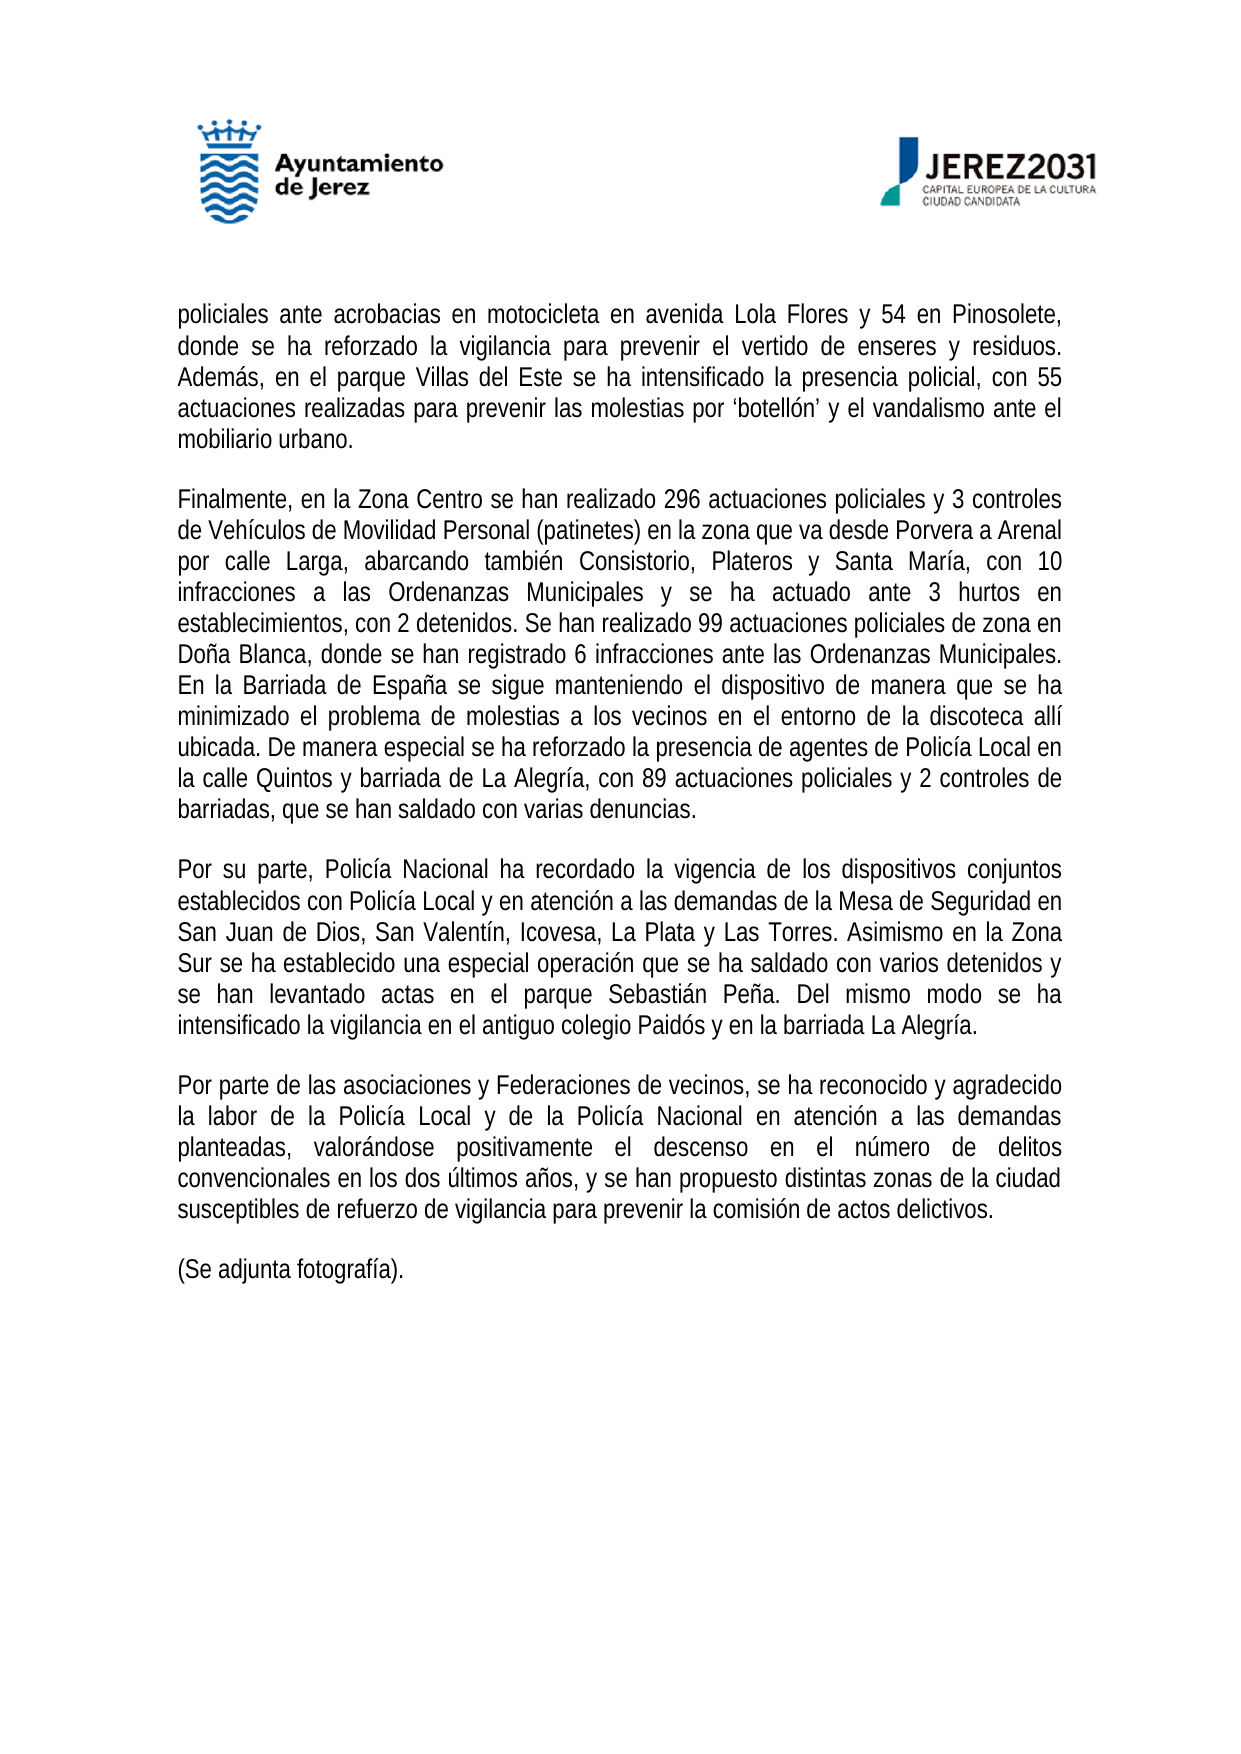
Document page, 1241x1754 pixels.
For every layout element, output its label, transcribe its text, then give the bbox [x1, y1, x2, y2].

picture [177, 73, 1200, 268]
text (Se adjunta fotografía). [177, 1253, 1063, 1284]
text Finalmente, en la Zona Centro se han realizado 296 actuaciones policiales y 3 controles de Vehículos de Movilidad Personal (patinetes) en la zona que va desde Porvera a Arenal por calle Larga, abarcando también Consistorio, Plateros y Santa María, con 10 infracciones a las Ordenanzas Municipales y se ha actuado ante 3 hurtos en establecimientos, con 2 detenidos. Se han realizado 99 actuaciones policiales de zona en Doña Blanca, donde se han registrado 6 infracciones ante las Ordenanzas Municipales. En la Barriada de España se sigue manteniendo el dispositivo de manera que se ha minimizado el problema de molestias a los vecinos en el entorno de la discoteca allí ubicada. De manera especial se ha reforzado la presencia de agentes de Policía Local en la calle Quintos y barriada de La Alegría, con 89 actuaciones policiales y 2 controles de barriadas, que se han saldado con varias denuncias. [177, 483, 1063, 824]
text Por su parte, Policía Nacional ha recordado la vigencia de los dispositivos conjuntos establecidos con Policía Local y en atención a las demandas de la Mesa de Seguridad en San Juan de Dios, San Valentín, Icovesa, La Plata y Las Torres. Asimismo en la Zona Sur se ha establecido una especial operación que se ha saldado con varios detenidos y se han levantado actas en el parque Sebastián Peña. Del mismo modo se ha intensificado la vigilancia en el antiguo colegio Paidós y en la barriada La Alegría. [177, 853, 1063, 1040]
text Por parte de las asociaciones y Federaciones de vecinos, se ha reconocido y agradecido la labor de la Policía Local y de la Policía Nacional en atención a las demandas planteadas, valorándose positivamente el descenso en el número de delitos convencionales en los dos últimos años, y se han propuesto distintas zonas de la ciudad susceptibles de refuerzo de vigilancia para prevenir la comisión de actos delictivos. [177, 1069, 1063, 1224]
